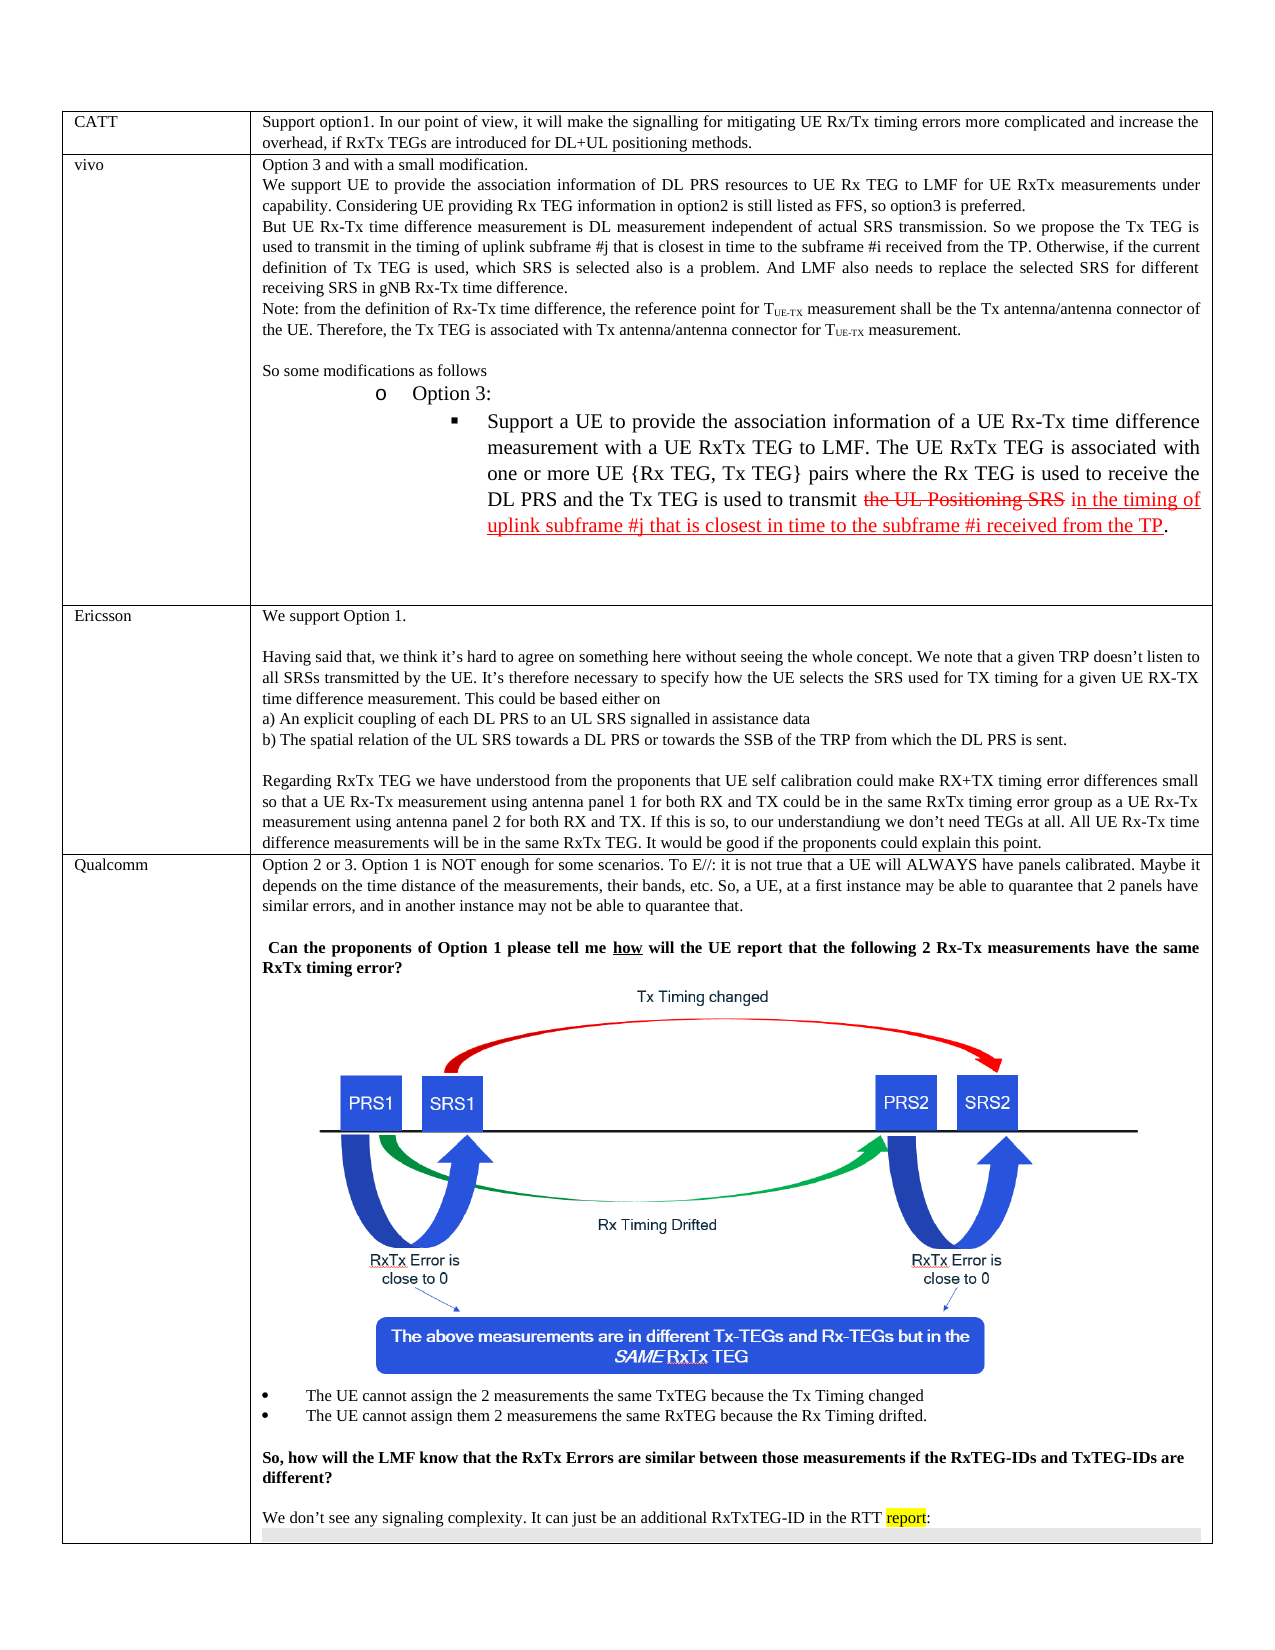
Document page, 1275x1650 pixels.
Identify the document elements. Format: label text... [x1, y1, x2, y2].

picture [315, 978, 1148, 1384]
table_cell vivo [63, 155, 250, 605]
table_cell Ericsson [63, 606, 250, 854]
table_cell Option 3 and with a small modification. We support UE to provide the association information of DL PRS resources to UE Rx TEG to LMF for UE RxTx measurements under capability. Considering UE providing Rx TEG information in option2 is still listed as FFS, so option3 is preferred. But UE Rx-Tx time difference measurement is DL measurement independent of actual SRS transmission. So we propose the Tx TEG is used to transmit in the timing of uplink subframe #j that is closest in time to the subframe #i received from the TP. Otherwise, if the current definition of Tx TEG is used, which SRS is selected also is a problem. And LMF also needs to replace the selected SRS for different receiving SRS in gNB Rx-Tx time difference. Note: from the definition of Rx-Tx time difference, the reference point for TUE-TX measurement shall be the Tx antenna/antenna connector of the UE. Therefore, the Tx TEG is associated with Tx antenna/antenna connector for TUE-TX measurement. So some modifications as follows Option 3: Support a UE to provide the association information of a UE Rx-Tx time difference measurement with a UE RxTx TEG to LMF. The UE RxTx TEG is associated with one or more UE {Rx TEG, Tx TEG} pairs where the Rx TEG is used to receive the DL PRS and the Tx TEG is used to transmit the UL Positioning SRS in the timing of uplink subframe #j that is closest in time to the subframe #i received from the TP. [251, 155, 1212, 605]
table_cell CATT [63, 112, 250, 153]
table_cell We support Option 1. Having said that, we think it’s hard to agree on something here without seeing the whole concept. We note that a given TRP doesn’t listen to all SRSs transmitted by the UE. It’s therefore necessary to specify how the UE selects the SRS used for TX timing for a given UE RX-TX time difference measurement. This could be based either on a) An explicit coupling of each DL PRS to an UL SRS signalled in assistance data b) The spatial relation of the UL SRS towards a DL PRS or towards the SSB of the TRP from which the DL PRS is sent. Regarding RxTx TEG we have understood from the proponents that UE self calibration could make RX+TX timing error differences small so that a UE Rx-Tx measurement using antenna panel 1 for both RX and TX could be in the same RxTx timing error group as a UE Rx-Tx measurement using antenna panel 2 for both RX and TX. If this is so, to our understandiung we don’t need TEGs at all. All UE Rx-Tx time difference measurements will be in the same RxTx TEG. It would be good if the proponents could explain this point. [251, 606, 1212, 854]
table_cell Qualcomm [63, 855, 250, 1543]
table_cell Support option1. In our point of view, it will make the signalling for mitigating UE Rx/Tx timing errors more complicated and increase the overhead, if RxTx TEGs are introduced for DL+UL positioning methods. [251, 112, 1212, 153]
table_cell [251, 855, 1212, 1543]
